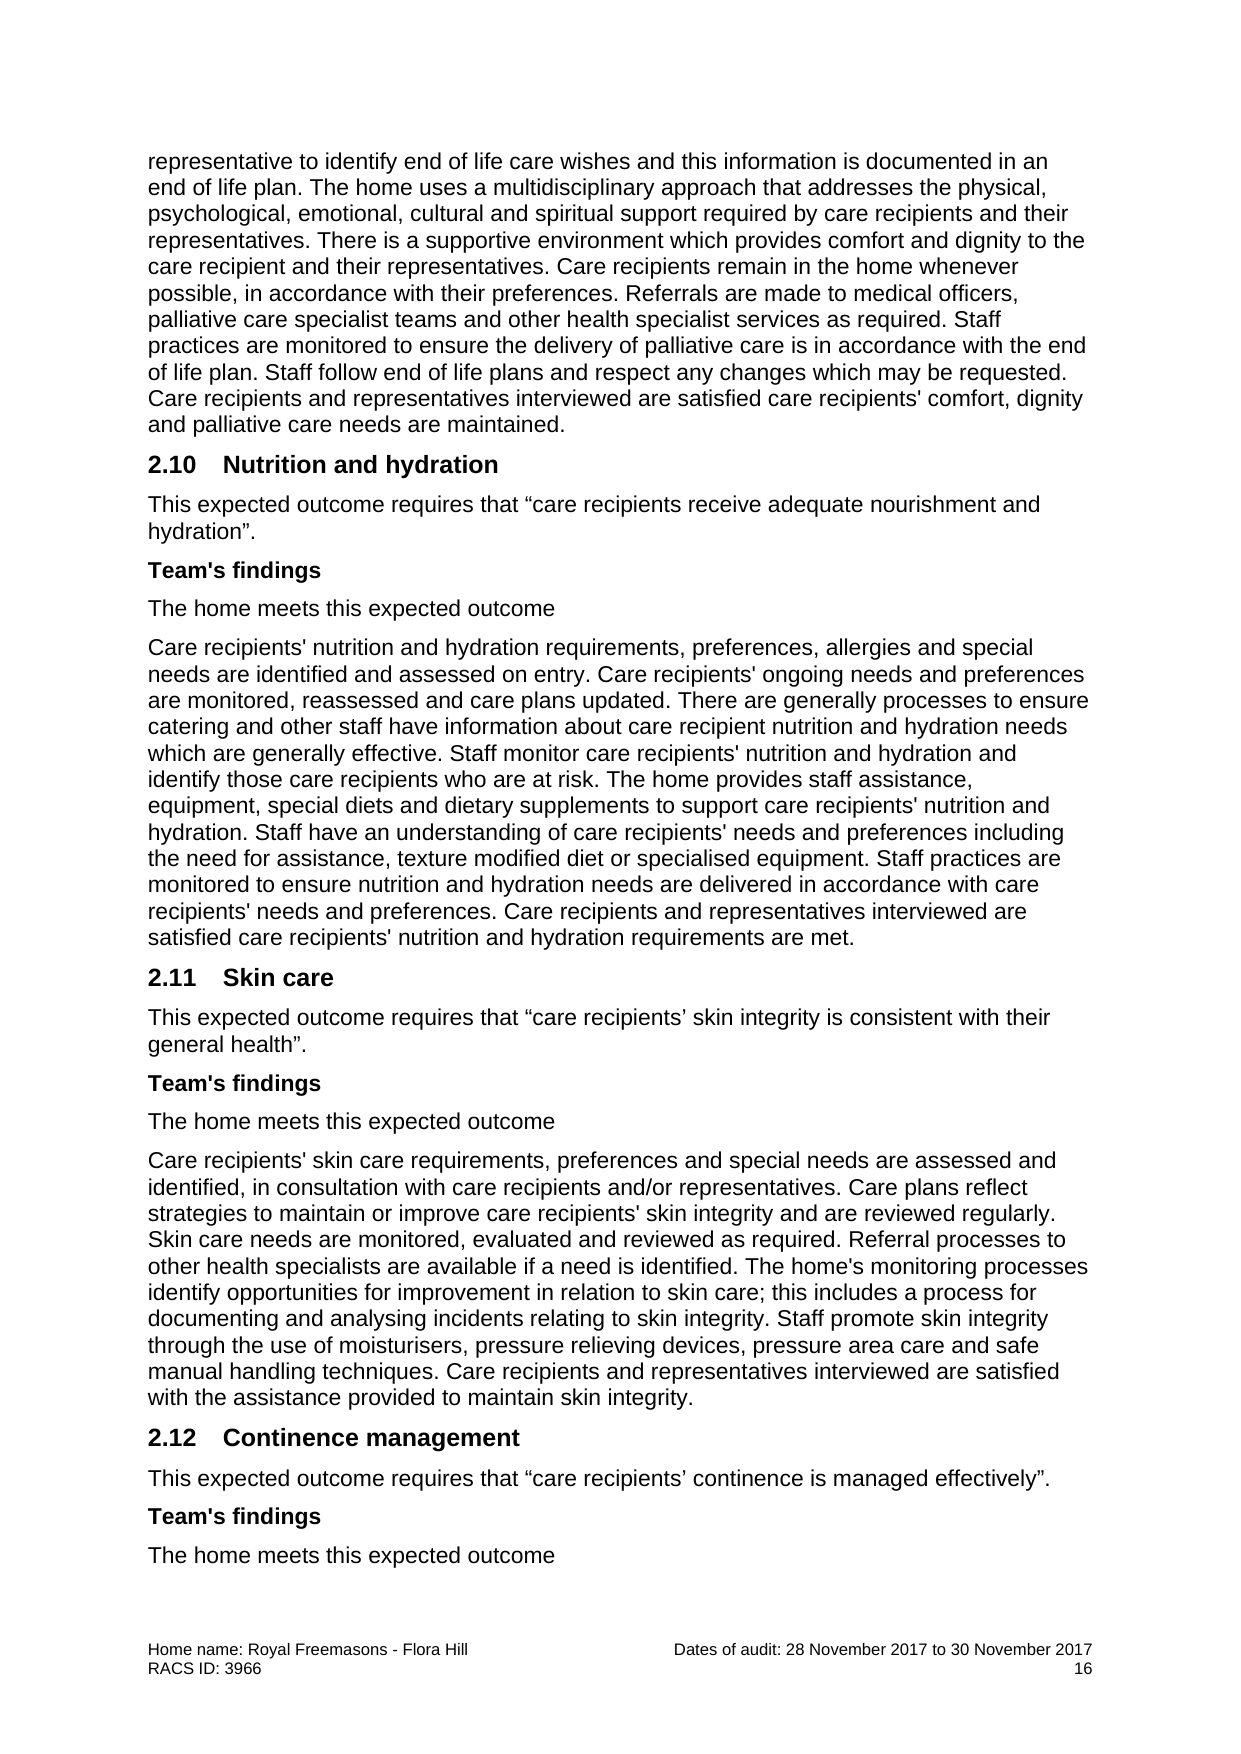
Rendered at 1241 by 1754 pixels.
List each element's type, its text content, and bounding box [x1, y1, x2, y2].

subtitle Team's findings [148, 557, 1092, 583]
subtitle Team's findings [148, 1069, 1092, 1096]
subtitle Team's findings [148, 1503, 1092, 1530]
subtitle 2.11 Skin care [148, 963, 1092, 992]
text The home meets this expected outcome [148, 595, 1092, 622]
text Care recipients' skin care requirements, preferences and special needs are assessed and identified, in consultation with care recipients and/or representatives. Care plans reflect strategies to maintain or improve care recipients' skin integrity and are reviewed regularly. Skin care needs are monitored, evaluated and reviewed as required. Referral processes to other health specialists are available if a need is identified. The home's monitoring processes identify opportunities for improvement in relation to skin care; this includes a process for documenting and analysing incidents relating to skin integrity. Staff promote skin integrity through the use of moisturisers, pressure relieving devices, pressure area care and safe manual handling techniques. Care recipients and representatives interviewed are satisfied with the assistance provided to maintain skin integrity. [148, 1147, 1092, 1411]
text This expected outcome requires that “care recipients’ skin integrity is consistent with their general health”. [148, 1004, 1092, 1057]
text This expected outcome requires that “care recipients receive adequate nourishment and hydration”. [148, 491, 1092, 544]
text This expected outcome requires that “care recipients’ continence is managed effectively”. [148, 1464, 1092, 1491]
text Care recipients' nutrition and hydration requirements, preferences, allergies and special needs are identified and assessed on entry. Care recipients' ongoing needs and preferences are monitored, reassessed and care plans updated. There are generally processes to ensure catering and other staff have information about care recipient nutrition and hydration needs which are generally effective. Staff monitor care recipients' nutrition and hydration and identify those care recipients who are at risk. The home provides staff assistance, equipment, special diets and dietary supplements to support care recipients' nutrition and hydration. Staff have an understanding of care recipients' needs and preferences including the need for assistance, texture modified diet or specialised equipment. Staff practices are monitored to ensure nutrition and hydration needs are delivered in accordance with care recipients' needs and preferences. Care recipients and representatives interviewed are satisfied care recipients' nutrition and hydration requirements are met. [148, 634, 1092, 951]
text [148, 148, 1092, 438]
subtitle 2.10 Nutrition and hydration [148, 450, 1092, 479]
subtitle 2.12 Continence management [148, 1423, 1092, 1452]
text The home meets this expected outcome [148, 1108, 1092, 1135]
text The home meets this expected outcome [148, 1542, 1092, 1568]
